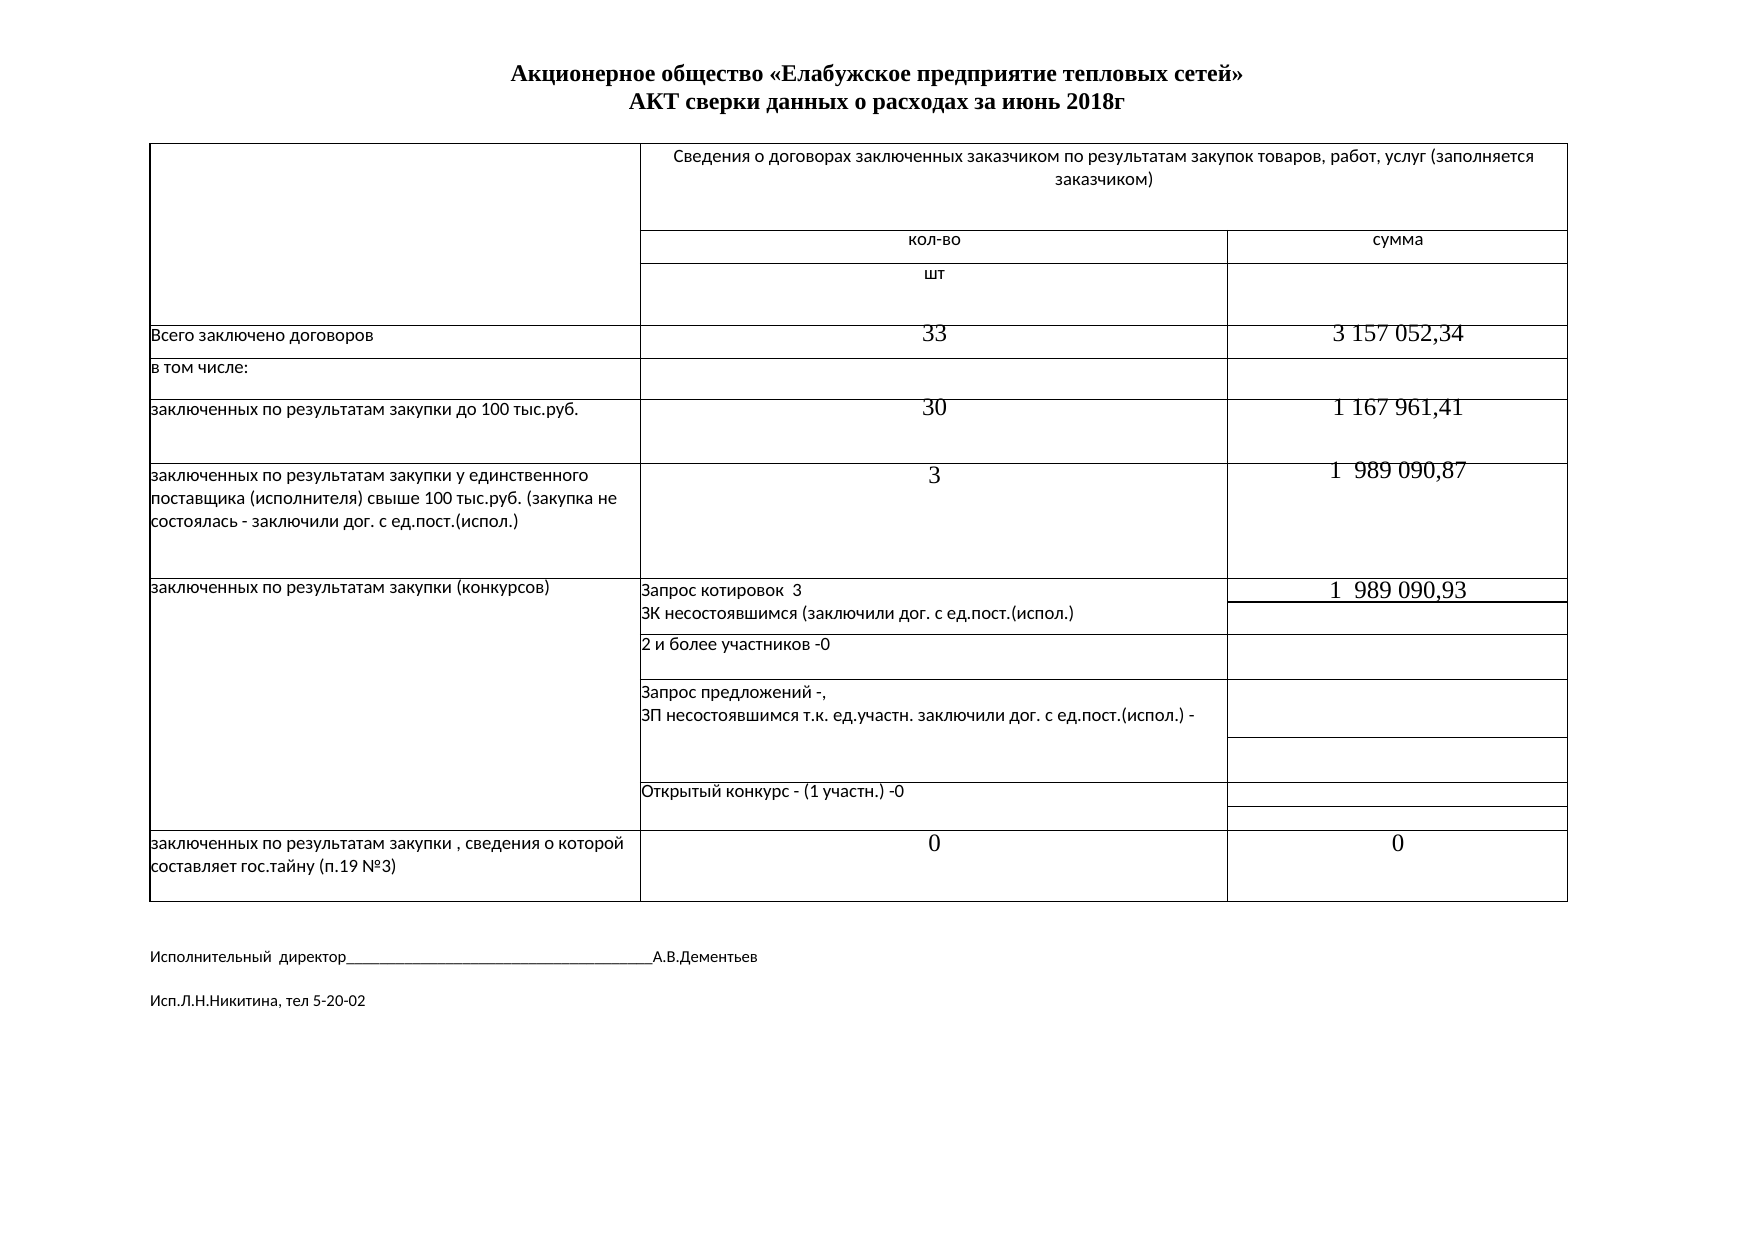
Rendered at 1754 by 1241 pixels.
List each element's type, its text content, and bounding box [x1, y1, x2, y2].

table_header [151, 144, 640, 325]
table_cell заключенных по результатам закупки у единственного поставщика (исполнителя) свыше 100 тыс.руб. (закупка не состоялась - заключили дог. с ед.пост.(испол.) [151, 464, 640, 577]
table_cell [1228, 359, 1567, 399]
table_cell заключенных по результатам закупки (конкурсов) [151, 579, 640, 830]
table_cell 3 157 052,34 [1228, 326, 1567, 358]
text Исп.Л.Н.Никитина, тел 5-20-02 [150, 991, 1604, 1011]
table_cell [1228, 264, 1567, 325]
table_cell кол-во [641, 231, 1227, 263]
table_cell Открытый конкурс - (1 участн.) -0 [641, 783, 1227, 830]
table_cell заключенных по результатам закупки до 100 тыс.руб. [151, 400, 640, 462]
table_cell [641, 359, 1227, 399]
table_cell [1228, 603, 1567, 634]
table_cell [1228, 680, 1567, 737]
table_cell 0 [641, 831, 1227, 901]
text Исполнительный директор_____________________________________А.В.Дементьев [150, 946, 1604, 967]
table_cell [1228, 738, 1567, 782]
table_cell 33 [641, 326, 1227, 358]
table_cell в том числе: [151, 359, 640, 399]
table_cell Запрос котировок 3 ЗК несостоявшимся (заключили дог. с ед.пост.(испол.) [641, 579, 1227, 634]
table_cell [1228, 807, 1567, 830]
table_cell [1228, 783, 1567, 806]
text АКТ сверки данных о расходах за июнь 2018г [150, 87, 1604, 114]
table_cell заключенных по результатам закупки , сведения о которой составляет гос.тайну (п.19 №3) [151, 831, 640, 901]
table_cell Запрос предложений -, ЗП несостоявшимся т.к. ед.участн. заключили дог. с ед.пост.(испол.) - [641, 680, 1227, 782]
table_cell 2 и более участников -0 [641, 635, 1227, 679]
table_cell 1 167 961,41 [1228, 400, 1567, 462]
table_cell шт [641, 264, 1227, 325]
table_cell 0 [1228, 831, 1567, 901]
table_cell Всего заключено договоров [151, 326, 640, 358]
table_cell 1 989 090,87 [1228, 464, 1567, 577]
table_cell сумма [1228, 231, 1567, 263]
table_cell 3 [641, 464, 1227, 577]
table_cell 30 [641, 400, 1227, 462]
table_cell [1228, 635, 1567, 679]
text Акционерное общество «Елабужское предприятие тепловых сетей» [150, 59, 1604, 87]
table_cell 1 989 090,93 [1228, 579, 1567, 601]
table_header Сведения о договорах заключенных заказчиком по результатам закупок товаров, работ, услуг (заполняется заказчиком) [641, 144, 1567, 230]
